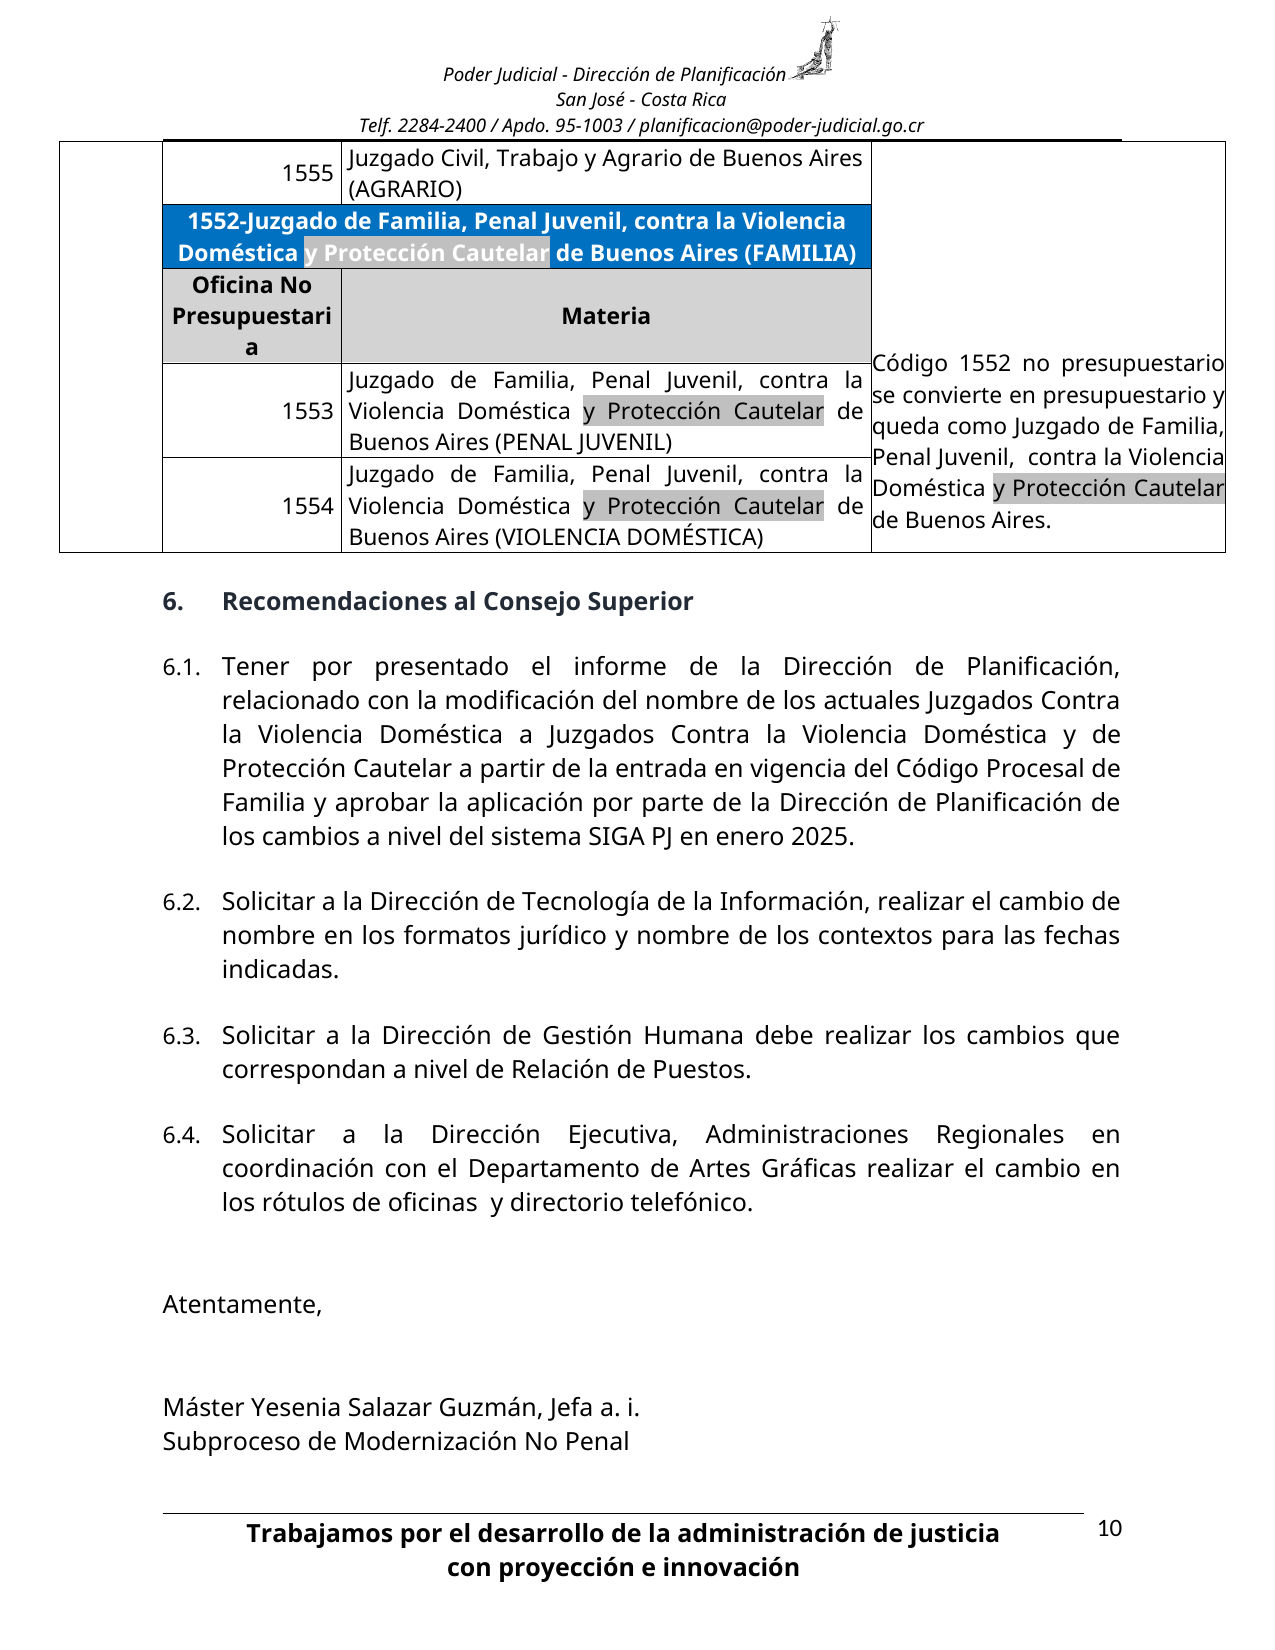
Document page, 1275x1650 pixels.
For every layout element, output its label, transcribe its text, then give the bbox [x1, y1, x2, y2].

table_cell 1554 [163, 458, 341, 552]
list Solicitar a la Dirección de Tecnología de la Información, realizar el cambio de nombre en los formatos jurídico y nombre de los contextos para las fechas indicadas. [162, 884, 1122, 986]
table_cell Materia [342, 269, 871, 362]
table_cell Oficina No Presupuestaria [163, 269, 341, 362]
table_cell Juzgado de Familia, Penal Juvenil, contra la Violencia Doméstica y Protección Cautelar de Buenos Aires (VIOLENCIA DOMÉSTICA) [342, 458, 871, 552]
table_cell 1555 [163, 142, 341, 204]
text Subproceso de Modernización No Penal [162, 1423, 1122, 1457]
list Solicitar a la Dirección de Gestión Humana debe realizar los cambios que correspondan a nivel de Relación de Puestos. [162, 1017, 1122, 1085]
table_cell Juzgado de Familia, Penal Juvenil, contra la Violencia Doméstica y Protección Cautelar de Buenos Aires (PENAL JUVENIL) [342, 364, 871, 457]
list Solicitar a la Dirección Ejecutiva, Administraciones Regionales en coordinación con el Departamento de Artes Gráficas realizar el cambio en los rótulos de oficinas y directorio telefónico. [162, 1117, 1122, 1219]
list Tener por presentado el informe de la Dirección de Planificación, relacionado con la modificación del nombre de los actuales Juzgados Contra la Violencia Doméstica a Juzgados Contra la Violencia Doméstica y de Protección Cautelar a partir de la entrada en vigencia del Código Procesal de Familia y aprobar la aplicación por parte de la Dirección de Planificación de los cambios a nivel del sistema SIGA PJ en enero 2025. [162, 648, 1122, 853]
table_cell 1553 [163, 364, 341, 457]
text Atentamente, [162, 1287, 1122, 1321]
picture [786, 14, 842, 81]
table_cell 1552-Juzgado de Familia, Penal Juvenil, contra la Violencia Doméstica y Protección Cautelar de Buenos Aires (FAMILIA) [163, 205, 871, 268]
table_cell Juzgado Civil, Trabajo y Agrario de Buenos Aires (AGRARIO) [342, 142, 871, 204]
text Máster Yesenia Salazar Guzmán, Jefa a. i. [162, 1389, 1122, 1423]
subtitle Recomendaciones al Consejo Superior [162, 584, 1122, 618]
